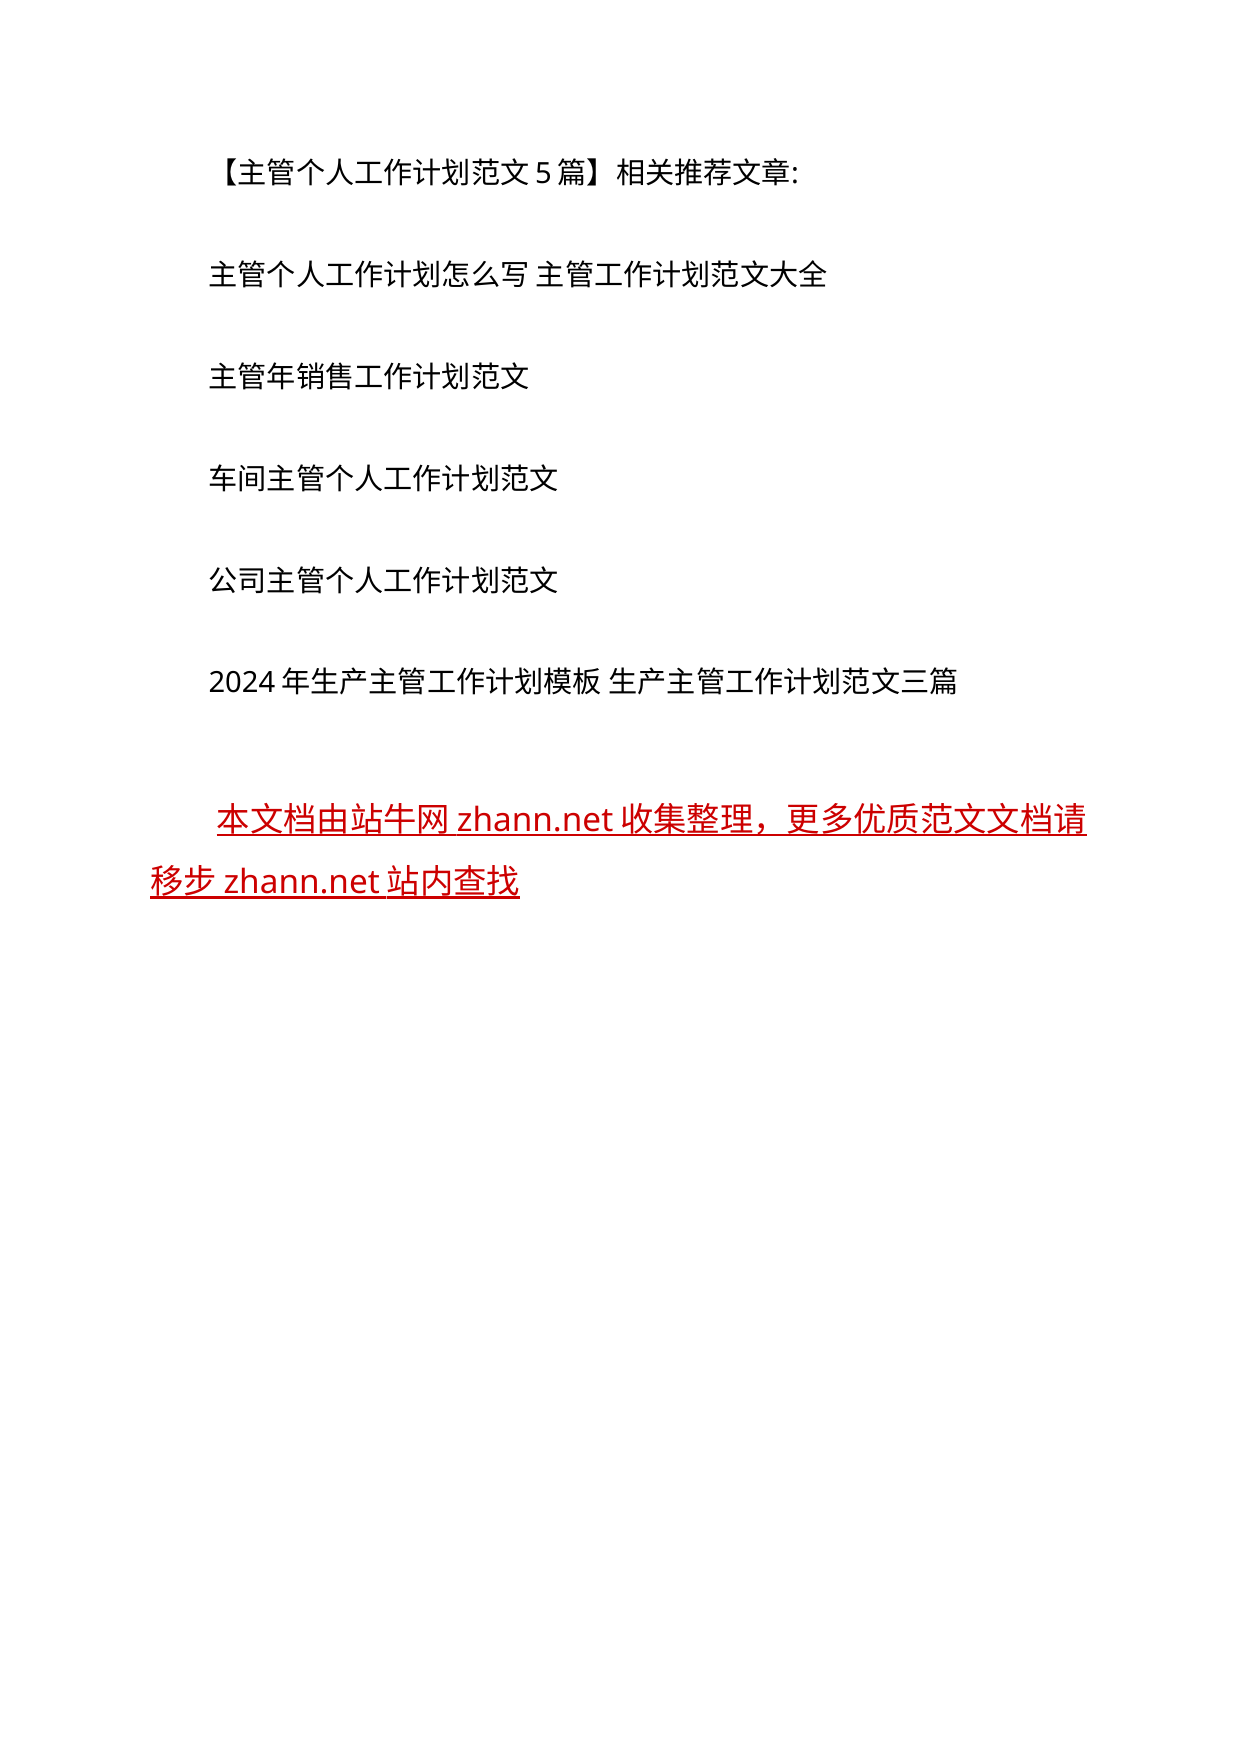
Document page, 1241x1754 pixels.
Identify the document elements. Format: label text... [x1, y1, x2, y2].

text 主管个人工作计划怎么写 主管工作计划范文大全 [150, 252, 1090, 294]
text 公司主管个人工作计划范文 [150, 557, 1090, 599]
text 车间主管个人工作计划范文 [150, 456, 1090, 498]
text 本文档由站牛网zhann.net收集整理，更多优质范文文档请移步zhann.net站内查找 [150, 792, 1090, 903]
text 【主管个人工作计划范文5篇】相关推荐文章: [150, 150, 1090, 192]
text 主管年销售工作计划范文 [150, 354, 1090, 396]
text 2024年生产主管工作计划模板 生产主管工作计划范文三篇 [150, 659, 1090, 701]
